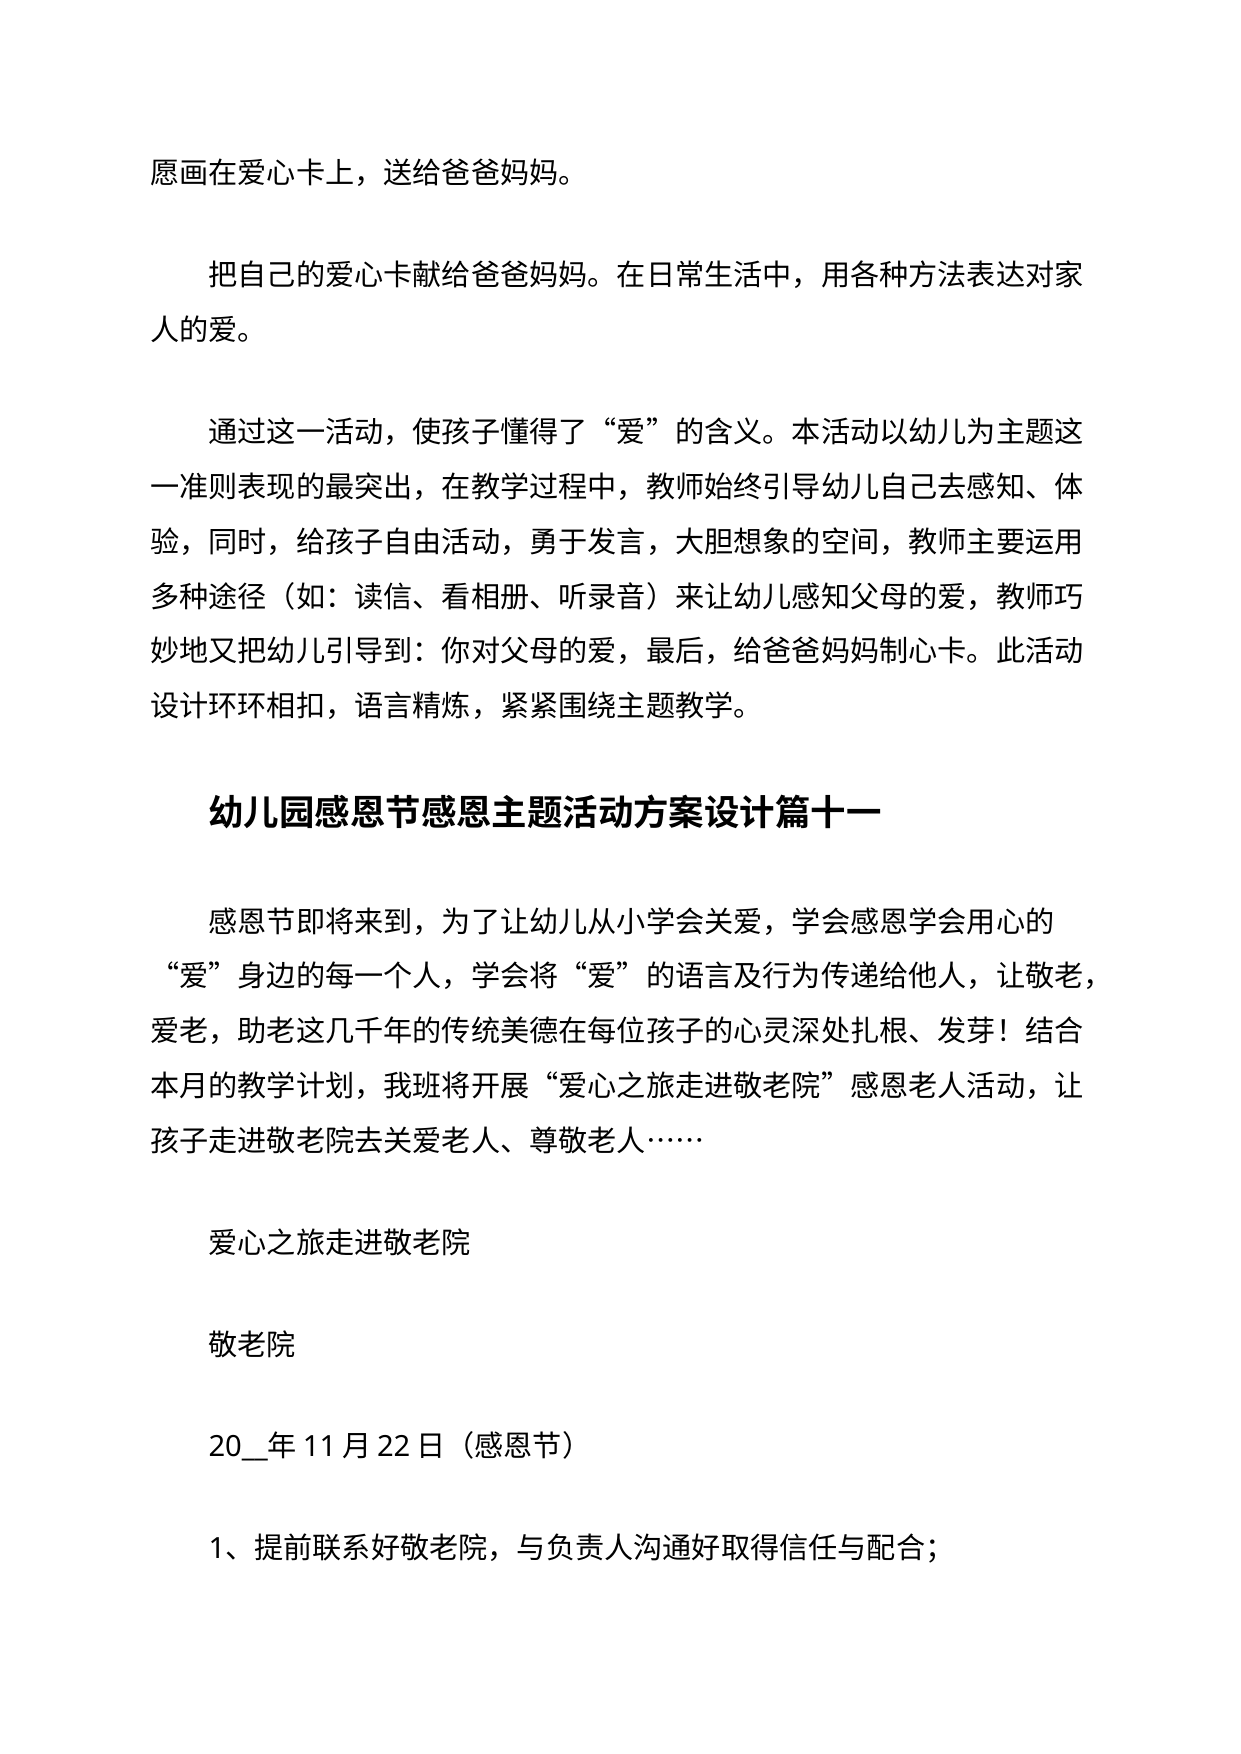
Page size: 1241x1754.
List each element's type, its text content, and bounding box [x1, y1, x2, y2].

text 通过这一活动，使孩子懂得了“爱”的含义。本活动以幼儿为主题这一准则表现的最突出，在教学过程中，教师始终引导幼儿自己去感知、体验，同时，给孩子自由活动，勇于发言，大胆想象的空间，教师主要运用多种途径（如：读信、看相册、听录音）来让幼儿感知父母的爱，教师巧妙地又把幼儿引导到：你对父母的爱，最后，给爸爸妈妈制心卡。此活动设计环环相扣，语言精炼，紧紧围绕主题教学。 [150, 408, 1090, 725]
text 爱心之旅走进敬老院 [150, 1219, 1090, 1262]
text 1、提前联系好敬老院，与负责人沟通好取得信任与配合； [150, 1525, 1090, 1567]
text 把自己的爱心卡献给爸爸妈妈。在日常生活中，用各种方法表达对家人的爱。 [150, 252, 1090, 349]
text 幼儿园感恩节感恩主题活动方案设计篇十一 [150, 785, 1090, 836]
text 感恩节即将来到，为了让幼儿从小学会关爱，学会感恩学会用心的“爱”身边的每一个人，学会将“爱”的语言及行为传递给他人，让敬老，爱老，助老这几千年的传统美德在每位孩子的心灵深处扎根、发芽！结合本月的教学计划，我班将开展“爱心之旅走进敬老院”感恩老人活动，让孩子走进敬老院去关爱老人、尊敬老人…… [150, 898, 1090, 1160]
text 20__年11月22日（感恩节） [150, 1423, 1090, 1465]
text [150, 150, 1090, 192]
text 敬老院 [150, 1321, 1090, 1363]
